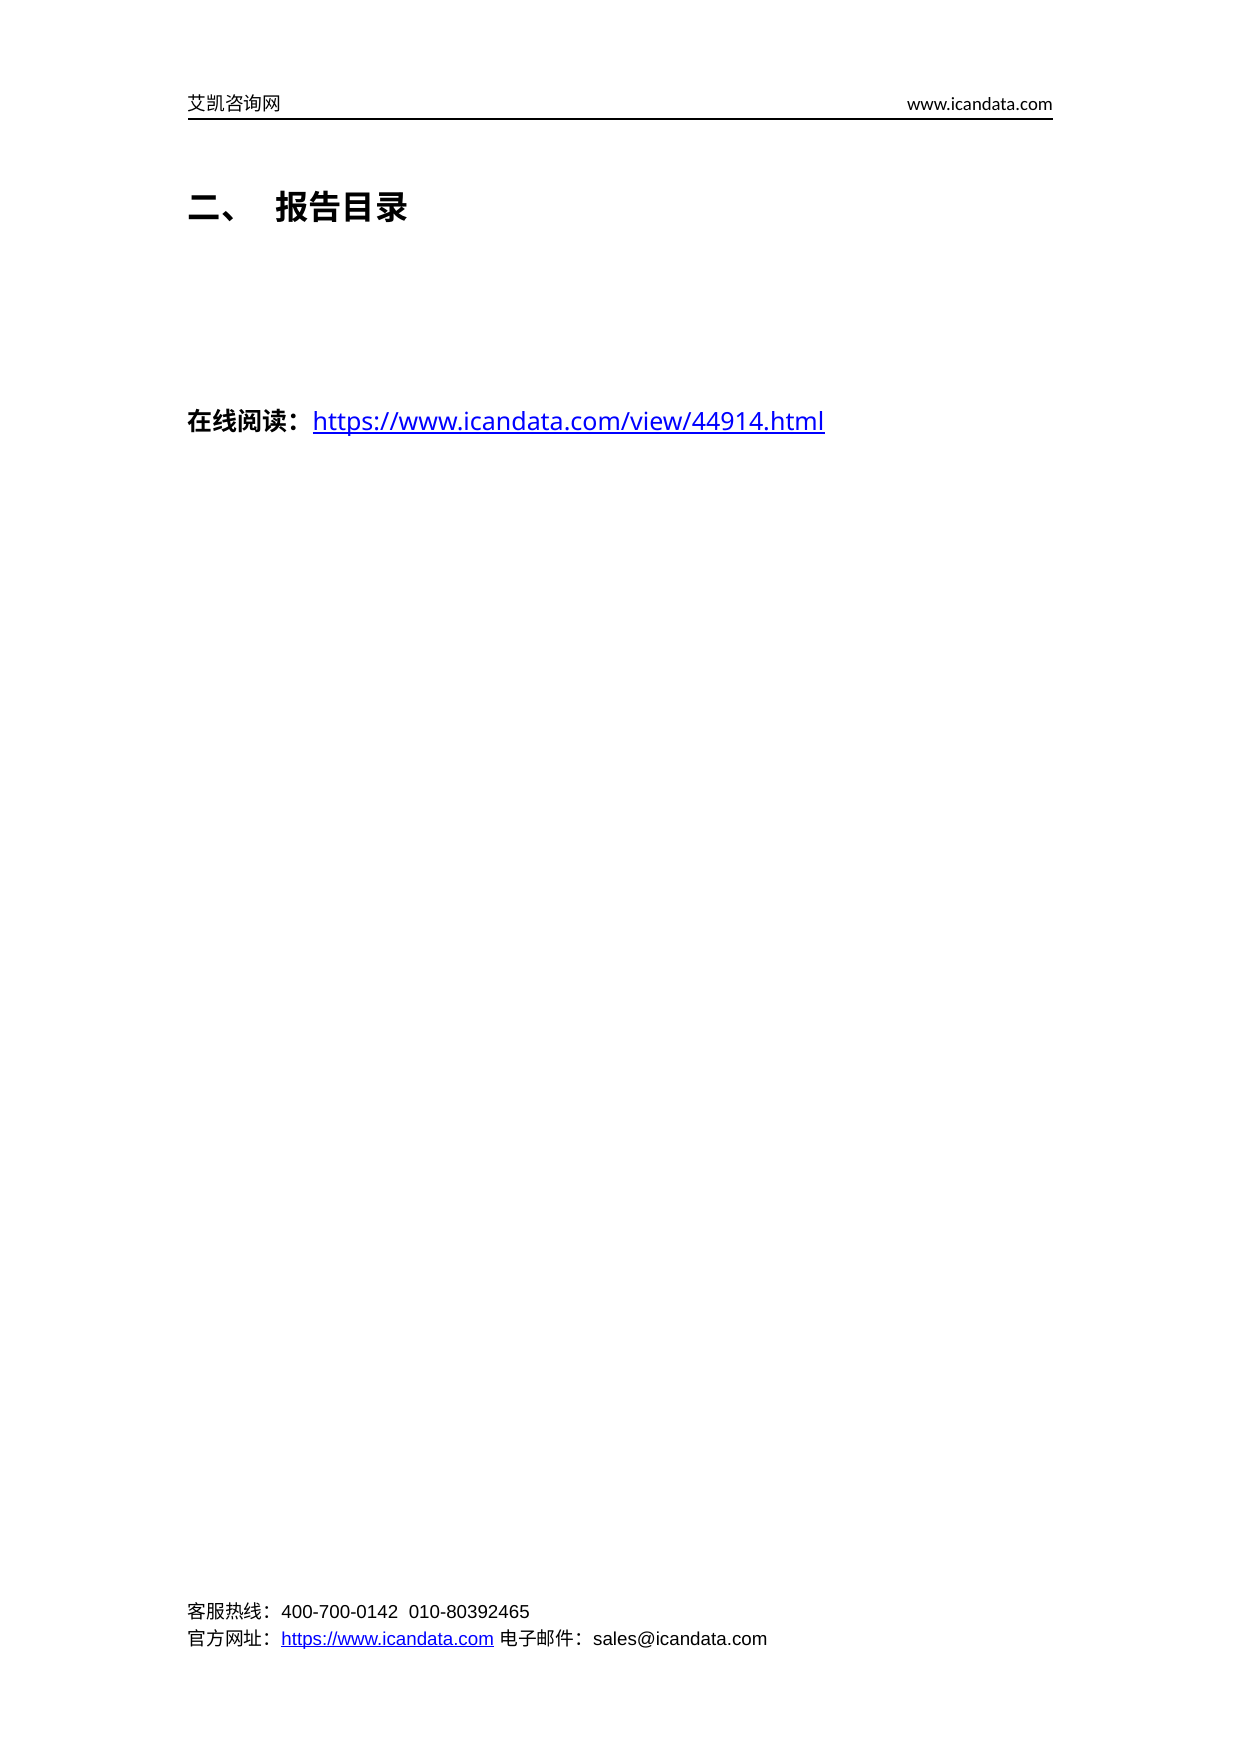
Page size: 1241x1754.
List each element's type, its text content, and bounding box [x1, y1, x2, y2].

text 在线阅读：https://www.icandata.com/view/44914.html [187, 387, 1053, 452]
subtitle 报告目录 [187, 172, 1053, 237]
